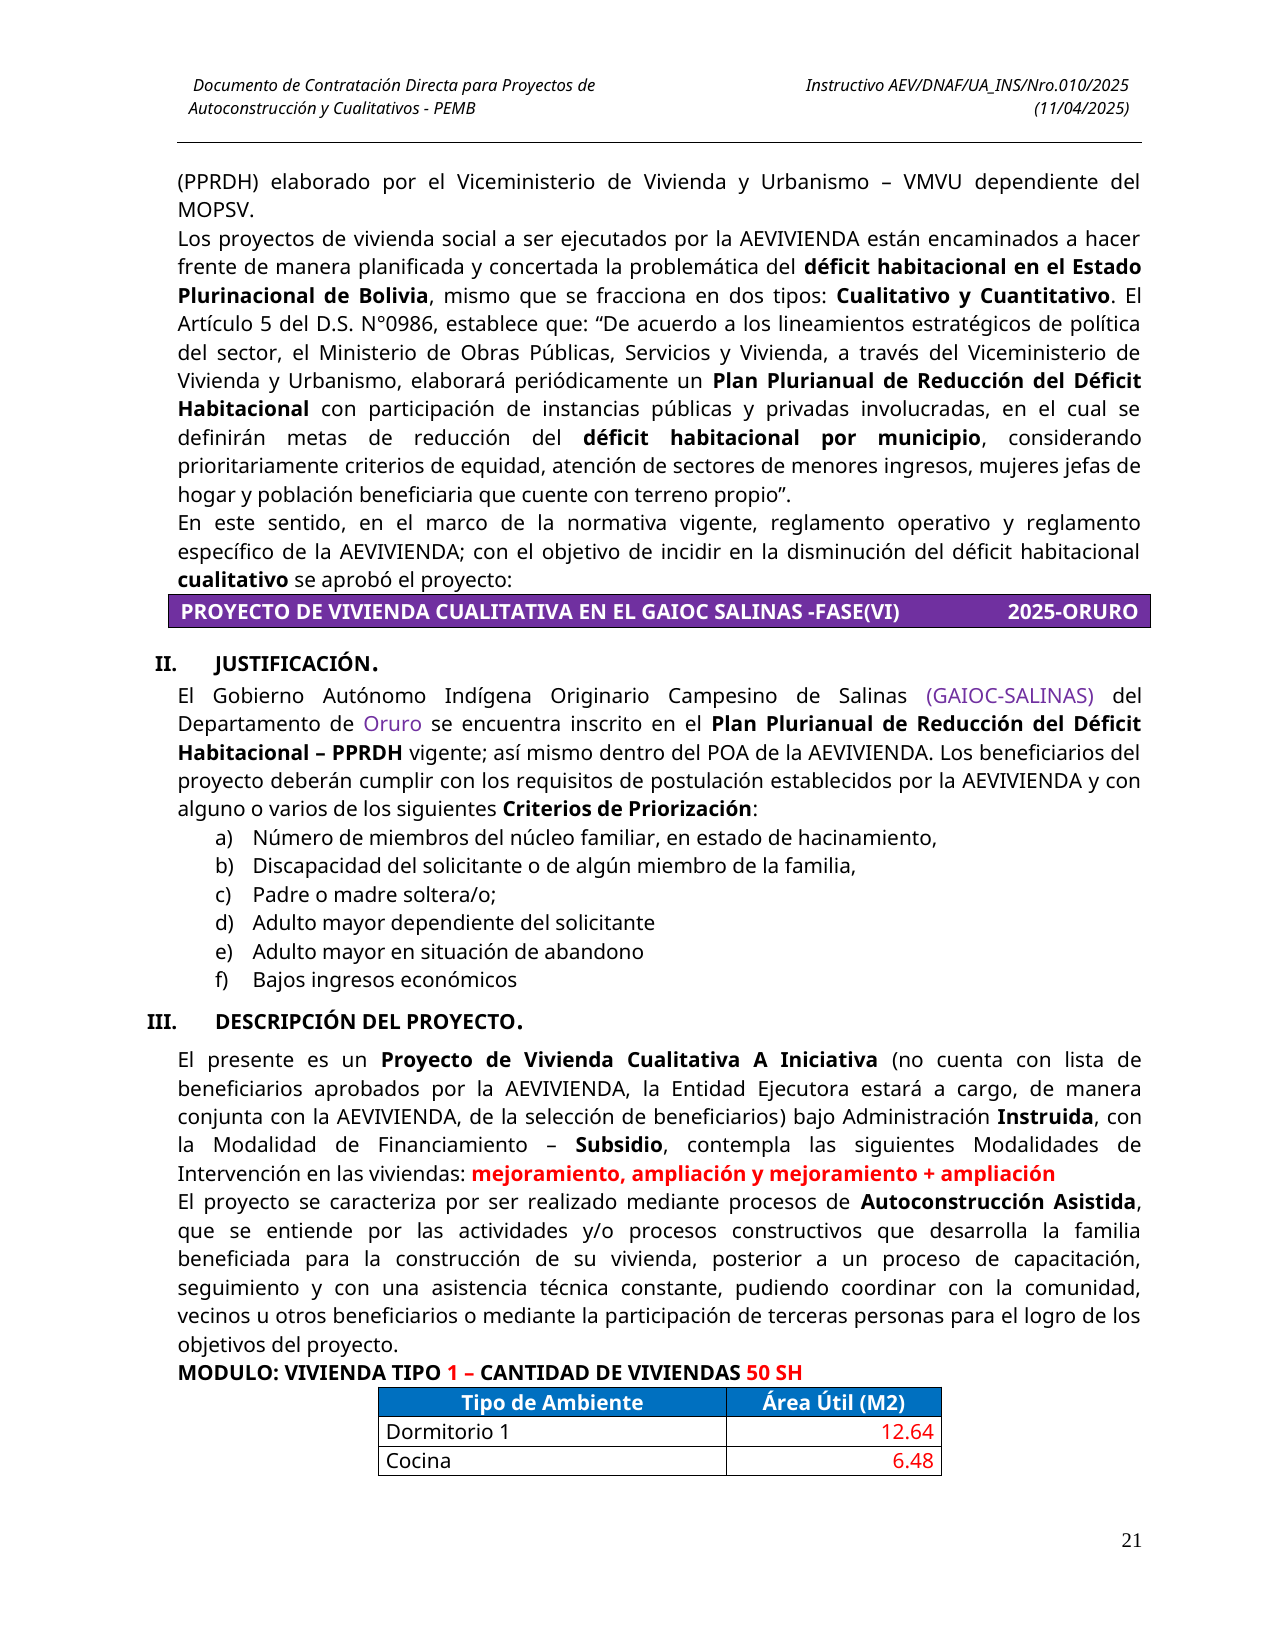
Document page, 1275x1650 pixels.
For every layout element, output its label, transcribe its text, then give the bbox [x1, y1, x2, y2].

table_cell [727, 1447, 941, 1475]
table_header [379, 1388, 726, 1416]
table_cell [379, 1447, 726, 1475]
list JUSTIFICACIÓN. [177, 635, 1142, 681]
text MODULO: VIVIENDA TIPO 1 – CANTIDAD DE VIVIENDAS 50 SH [177, 1358, 1142, 1387]
list Discapacidad del solicitante o de algún miembro de la familia, [215, 851, 1142, 880]
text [177, 167, 1142, 224]
text El proyecto se caracteriza por ser realizado mediante procesos de Autoconstrucción Asistida, que se entiende por las actividades y/o procesos constructivos que desarrolla la familia beneficiada para la construcción de su vivienda, posterior a un proceso de capacitación, seguimiento y con una asistencia técnica constante, pudiendo coordinar con la comunidad, vecinos u otros beneficiarios o mediante la participación de terceras personas para el logro de los objetivos del proyecto. [177, 1187, 1142, 1358]
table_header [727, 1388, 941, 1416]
list Adulto mayor en situación de abandono [215, 937, 1142, 965]
list Número de miembros del núcleo familiar, en estado de hacinamiento, [215, 823, 1142, 851]
text En este sentido, en el marco de la normativa vigente, reglamento operativo y reglamento específico de la AEVIVIENDA; con el objetivo de incidir en la disminución del déficit habitacional cualitativo se aprobó el proyecto: [177, 508, 1142, 594]
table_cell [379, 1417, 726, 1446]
list DESCRIPCIÓN DEL PROYECTO. [177, 994, 1142, 1039]
text El Gobierno Autónomo Indígena Originario Campesino de Salinas (GAIOC-SALINAS) del Departamento de Oruro se encuentra inscrito en el Plan Plurianual de Reducción del Déficit Habitacional – PPRDH vigente; así mismo dentro del POA de la AEVIVIENDA. Los beneficiarios del proyecto deberán cumplir con los requisitos de postulación establecidos por la AEVIVIENDA y con alguno o varios de los siguientes Criterios de Priorización: [177, 681, 1142, 823]
list Padre o madre soltera/o; [215, 880, 1142, 908]
list Bajos ingresos económicos [215, 965, 1142, 994]
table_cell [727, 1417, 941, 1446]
text El presente es un Proyecto de Vivienda Cualitativa A Iniciativa (no cuenta con lista de beneficiarios aprobados por la AEVIVIENDA, la Entidad Ejecutora estará a cargo, de manera conjunta con la AEVIVIENDA, de la selección de beneficiarios) bajo Administración Instruida, con la Modalidad de Financiamiento – Subsidio, contempla las siguientes Modalidades de Intervención en las viviendas: mejoramiento, ampliación y mejoramiento + ampliación [177, 1045, 1142, 1187]
text Los proyectos de vivienda social a ser ejecutados por la AEVIVIENDA están encaminados a hacer frente de manera planificada y concertada la problemática del déficit habitacional en el Estado Plurinacional de Bolivia, mismo que se fracciona en dos tipos: Cualitativo y Cuantitativo. El Artículo 5 del D.S. N°0986, establece que: “De acuerdo a los lineamientos estratégicos de política del sector, el Ministerio de Obras Públicas, Servicios y Vivienda, a través del Viceministerio de Vivienda y Urbanismo, elaborará periódicamente un Plan Plurianual de Reducción del Déficit Habitacional con participación de instancias públicas y privadas involucradas, en el cual se definirán metas de reducción del déficit habitacional por municipio, considerando prioritariamente criterios de equidad, atención de sectores de menores ingresos, mujeres jefas de hogar y población beneficiaria que cuente con terreno propio”. [177, 224, 1142, 508]
list Adulto mayor dependiente del solicitante [215, 908, 1142, 937]
text PROYECTO DE VIVIENDA CUALITATIVA EN EL GAIOC SALINAS -FASE(VI) 2025-ORURO [169, 595, 1150, 627]
